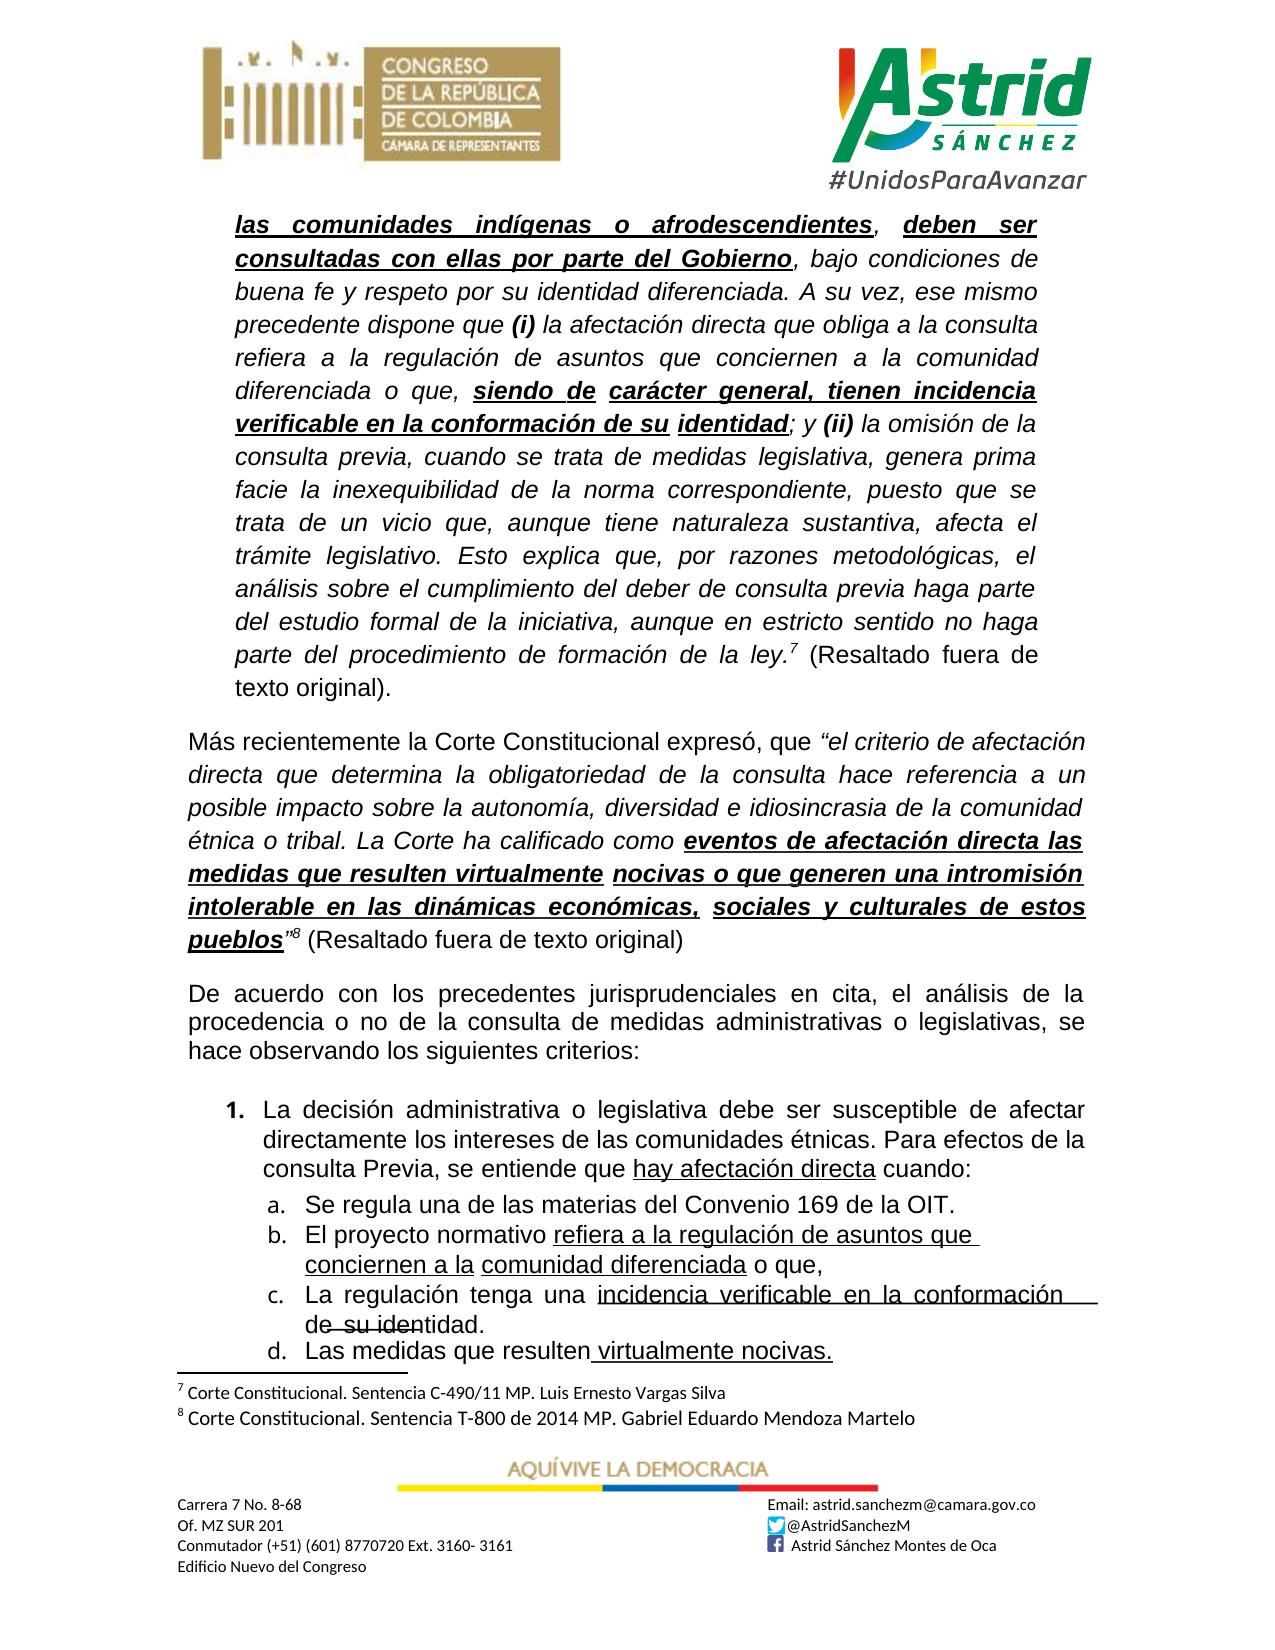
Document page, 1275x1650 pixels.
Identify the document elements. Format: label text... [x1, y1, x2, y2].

list La regulación tenga una incidencia verificable en la conformación de su identidad. [267, 1279, 1086, 1339]
list El proyecto normativo refiera a la regulación de asuntos que conciernen a la comunidad diferenciada o que, [267, 1219, 1086, 1279]
list Se regula una de las materias del Convenio 169 de la OIT. [267, 1192, 1098, 1219]
picture [767, 1534, 784, 1552]
text De acuerdo con los precedentes jurisprudenciales en cita, el análisis de la procedencia o no de la consulta de medidas administrativas o legislativas, se hace observando los siguientes criterios: [188, 979, 1086, 1065]
picture [382, 1449, 893, 1495]
list Las medidas que resulten virtualmente nocivas. [267, 1339, 1098, 1365]
text Más recientemente la Corte Constitucional expresó, que “el criterio de afectación directa que determina la obligatoriedad de la consulta hace referencia a un posible impacto sobre la autonomía, diversidad e idiosincrasia de la comunidad étnica o tribal. La Corte ha calificado como eventos de afectación directa las medidas que resulten virtualmente nocivas o que generen una intromisión intolerable en las dinámicas económicas, sociales y culturales de estos pueblos” (Resaltado fuera de texto original) [188, 727, 1086, 953]
picture [770, 1520, 786, 1532]
picture [177, 40, 571, 172]
picture [826, 42, 1098, 204]
list La decisión administrativa o legislativa debe ser susceptible de afectar directamente los intereses de las comunidades étnicas. Para efectos de la consulta Previa, se entiende que hay afectación directa cuando: [225, 1094, 1086, 1182]
